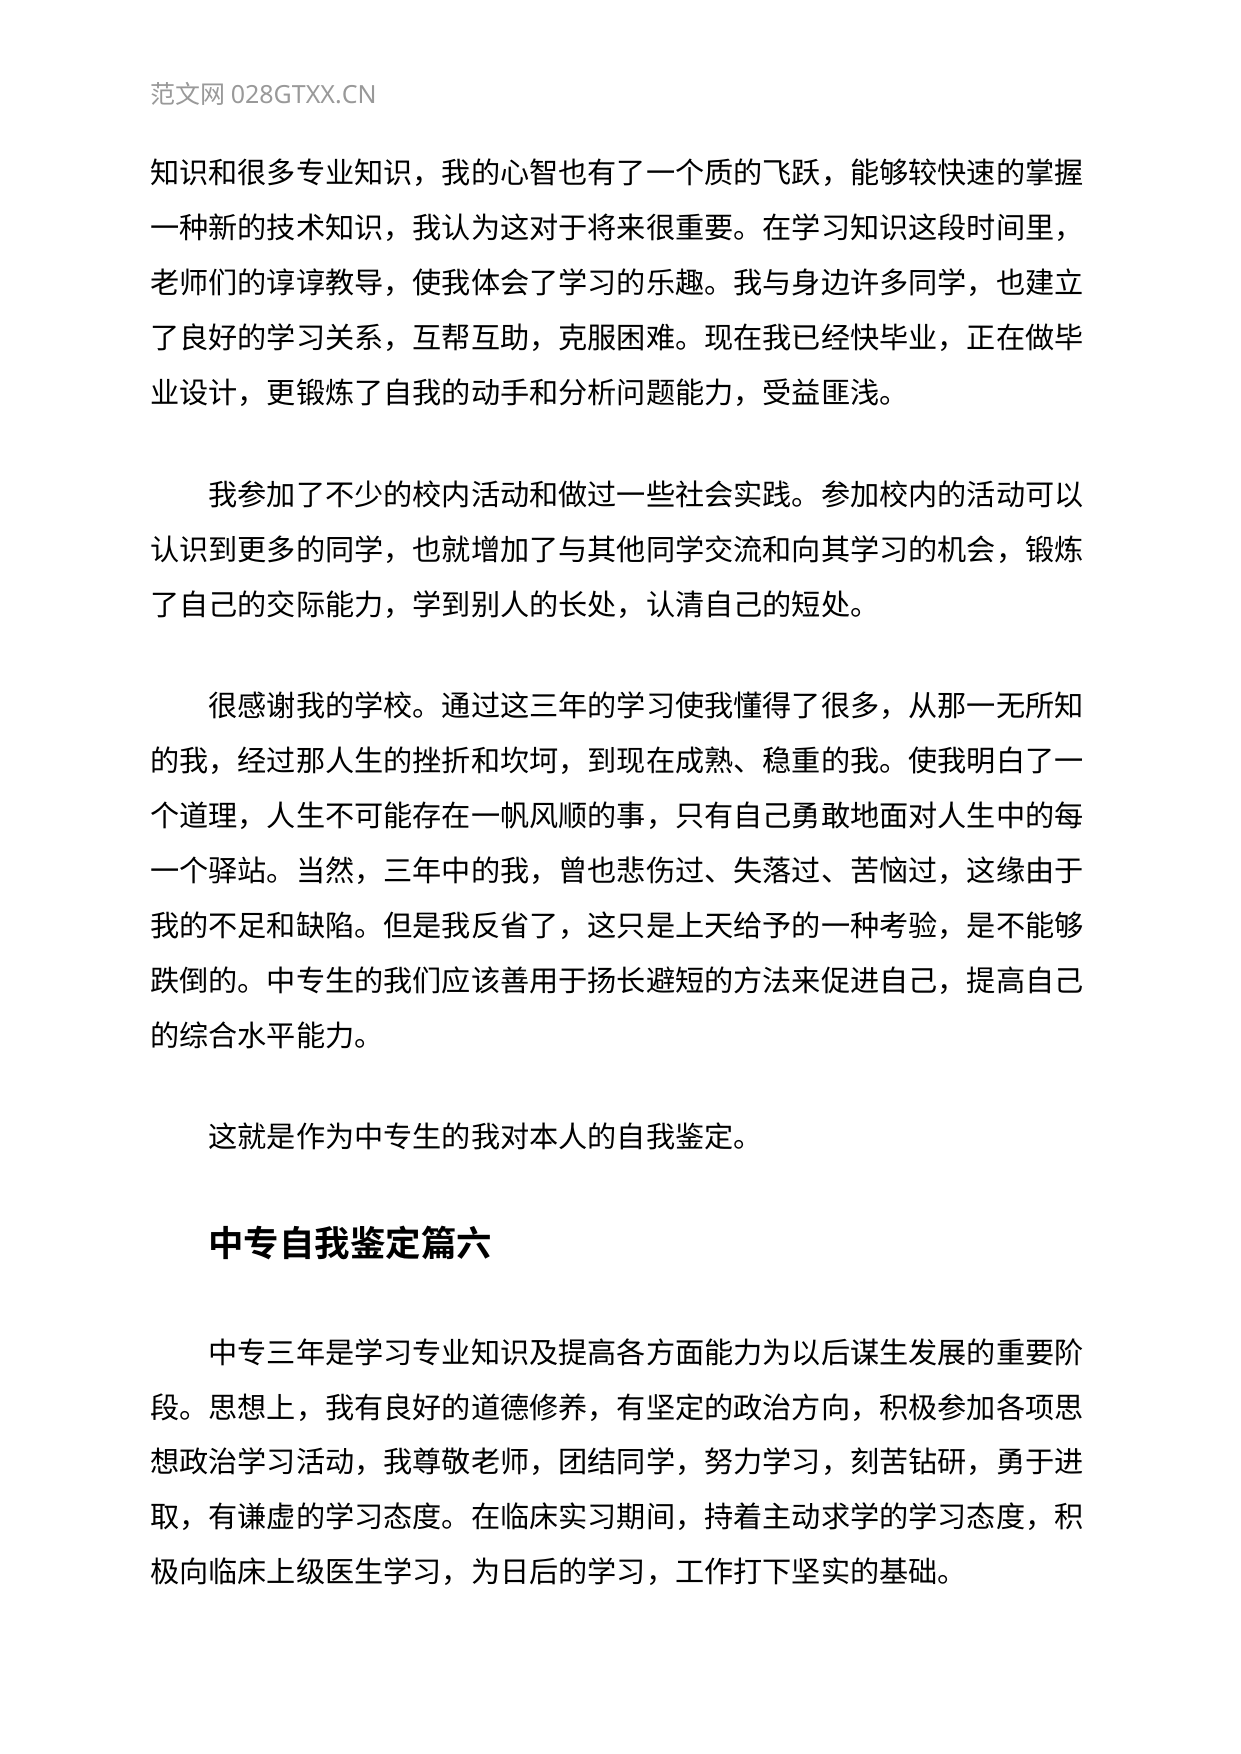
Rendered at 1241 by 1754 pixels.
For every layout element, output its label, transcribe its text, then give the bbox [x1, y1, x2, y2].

text 这就是作为中专生的我对本人的自我鉴定。 [150, 1114, 1090, 1156]
text 我参加了不少的校内活动和做过一些社会实践。参加校内的活动可以认识到更多的同学，也就增加了与其他同学交流和向其学习的机会，锻炼了自己的交际能力，学到别人的长处，认清自己的短处。 [150, 471, 1090, 623]
text 中专三年是学习专业知识及提高各方面能力为以后谋生发展的重要阶段。思想上，我有良好的道德修养，有坚定的政治方向，积极参加各项思想政治学习活动，我尊敬老师，团结同学，努力学习，刻苦钻研，勇于进取，有谦虚的学习态度。在临床实习期间，持着主动求学的学习态度，积极向临床上级医生学习，为日后的学习，工作打下坚实的基础。 [150, 1329, 1090, 1591]
text 很感谢我的学校。通过这三年的学习使我懂得了很多，从那一无所知的我，经过那人生的挫折和坎坷，到现在成熟、稳重的我。使我明白了一个道理，人生不可能存在一帆风顺的事，只有自己勇敢地面对人生中的每一个驿站。当然，三年中的我，曾也悲伤过、失落过、苦恼过，这缘由于我的不足和缺陷。但是我反省了，这只是上天给予的一种考验，是不能够跌倒的。中专生的我们应该善用于扬长避短的方法来促进自己，提高自己的综合水平能力。 [150, 683, 1090, 1054]
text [150, 150, 1090, 412]
text 中专自我鉴定篇六 [150, 1216, 1090, 1267]
